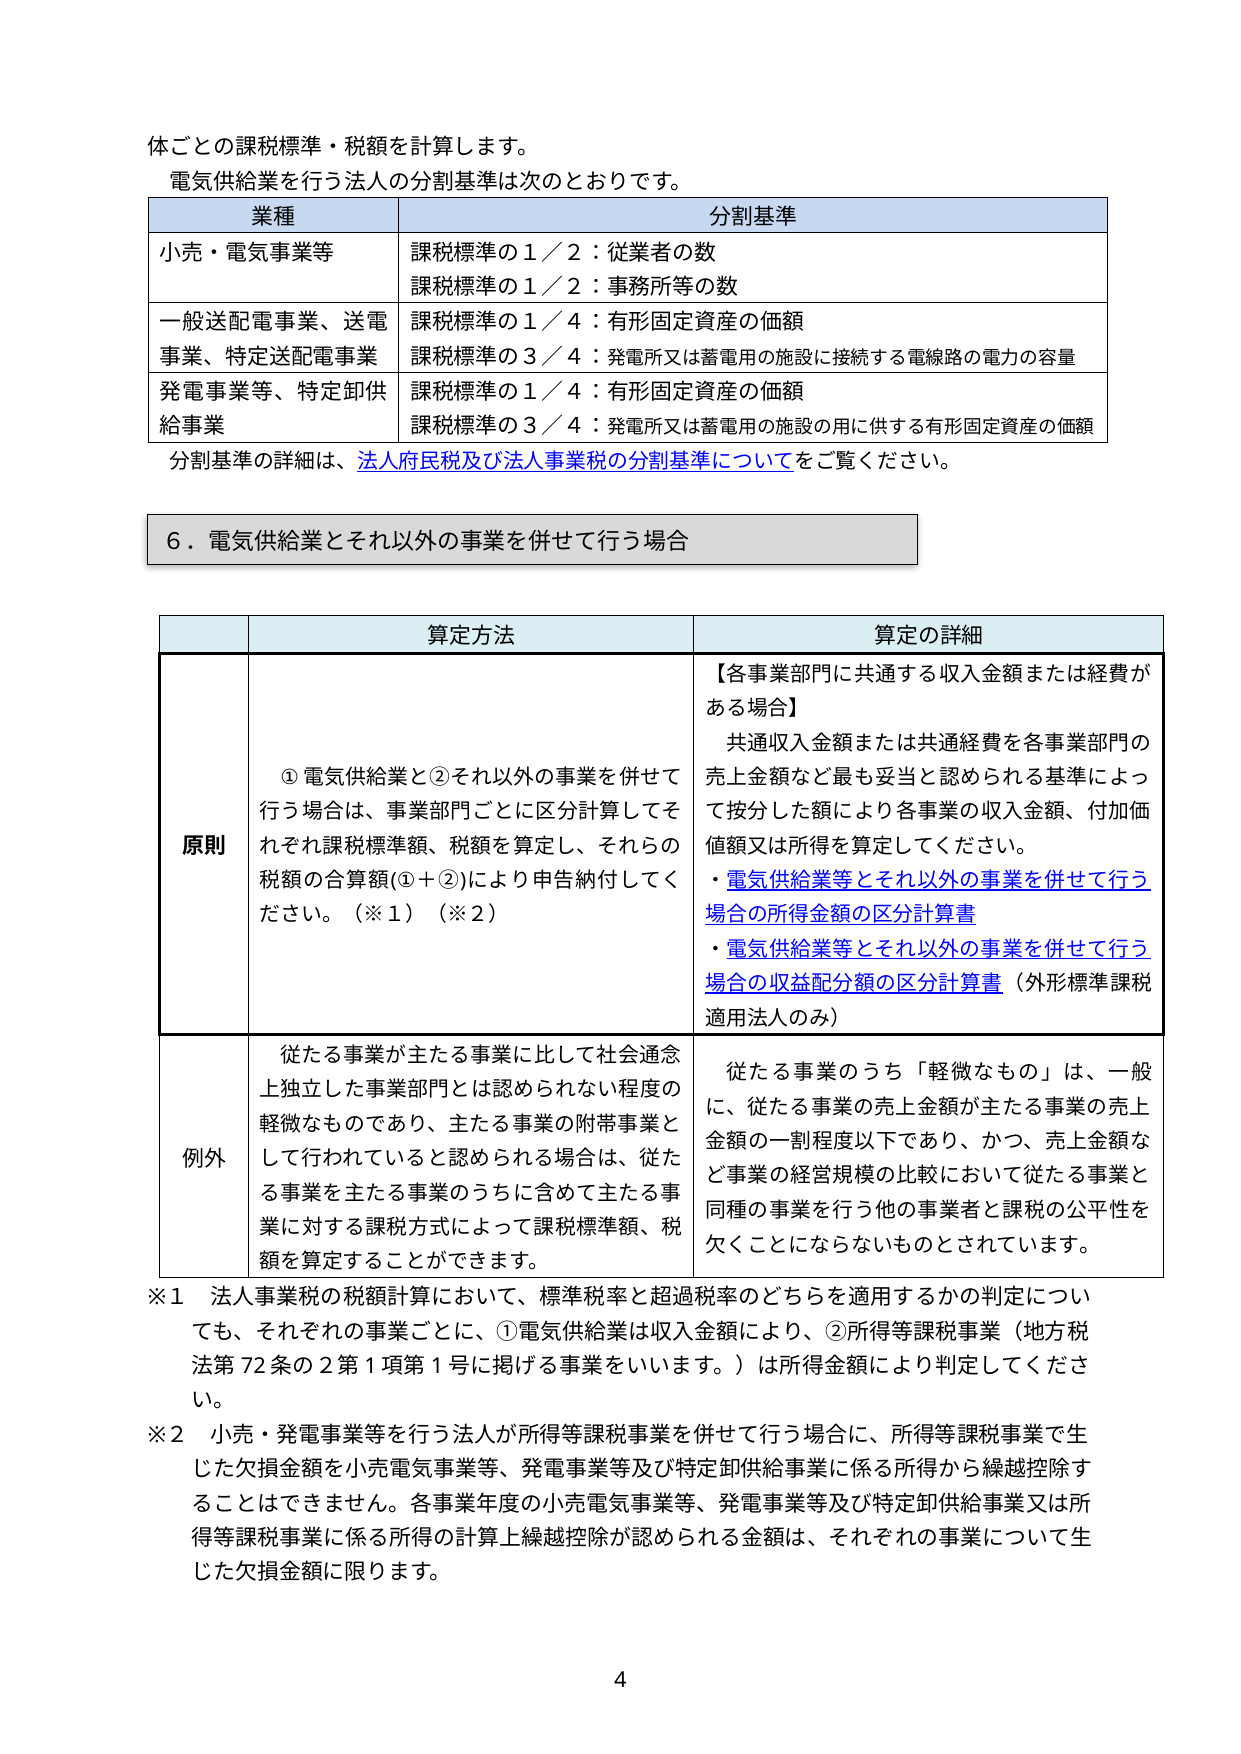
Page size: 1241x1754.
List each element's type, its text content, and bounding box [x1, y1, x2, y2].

table_cell 原則 [161, 655, 248, 1033]
table_header 算定の詳細 [694, 616, 1163, 652]
table_header 算定方法 [249, 616, 693, 652]
text 電気供給業を行う法人の分割基準は次のとおりです。 [148, 162, 1092, 197]
table_cell 発電事業等、特定卸供給事業 [149, 373, 398, 442]
table_cell 課税標準の１／４：有形固定資産の価額 課税標準の３／４：発電所又は蓄電用の施設に接続する電線路の電力の容量 [399, 303, 1107, 372]
text 分割基準の詳細は、法人府民税及び法人事業税の分割基準についてをご覧ください。 [148, 443, 1092, 477]
text ※１ 法人事業税の税額計算において、標準税率と超過税率のどちらを適用するかの判定についても、それぞれの事業ごとに、①電気供給業は収入金額により、②所得等課税事業（地方税法第72条の２第1項第1号に掲げる事業をいいます。）は所得金額により判定してください。 [148, 1278, 1092, 1415]
table_header [160, 616, 248, 652]
table_header 分割基準 [399, 198, 1107, 232]
table_cell 【各事業部門に共通する収入金額または経費がある場合】 共通収入金額または共通経費を各事業部門の売上金額など最も妥当と認められる基準によって按分した額により各事業の収入金額、付加価値額又は所得を算定してください。 ・電気供給業等とそれ以外の事業を併せて行う場合の所得金額の区分計算書 ・電気供給業等とそれ以外の事業を併せて行う場合の収益配分額の区分計算書（外形標準課税適用法人のみ） [694, 655, 1162, 1033]
table_cell ①電気供給業と②それ以外の事業を併せて行う場合は、事業部門ごとに区分計算してそれぞれ課税標準額、税額を算定し、それらの税額の合算額(①＋②)により申告納付してください。（※１）（※２） [249, 655, 693, 1033]
table_cell 従たる事業が主たる事業に比して社会通念上独立した事業部門とは認められない程度の軽微なものであり、主たる事業の附帯事業として行われていると認められる場合は、従たる事業を主たる事業のうちに含めて主たる事業に対する課税方式によって課税標準額、税額を算定することができます。 [249, 1036, 693, 1277]
table_cell 例外 [160, 1036, 248, 1277]
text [148, 128, 1092, 162]
table_cell 一般送配電事業、送電事業、特定送配電事業 [149, 303, 398, 372]
table_cell 小売・電気事業等 [149, 233, 398, 302]
table_cell 従たる事業のうち「軽微なもの」は、一般に、従たる事業の売上金額が主たる事業の売上金額の一割程度以下であり、かつ、売上金額など事業の経営規模の比較において従たる事業と同種の事業を行う他の事業者と課税の公平性を欠くことにならないものとされています。 [694, 1036, 1163, 1277]
table_cell 課税標準の１／４：有形固定資産の価額 課税標準の３／４：発電所又は蓄電用の施設の用に供する有形固定資産の価額 [399, 373, 1107, 442]
text ※２ 小売・発電事業等を行う法人が所得等課税事業を併せて行う場合に、所得等課税事業で生じた欠損金額を小売電気事業等、発電事業等及び特定卸供給事業に係る所得から繰越控除することはできません。各事業年度の小売電気事業等、発電事業等及び特定卸供給事業又は所得等課税事業に係る所得の計算上繰越控除が認められる金額は、それぞれの事業について生じた欠損金額に限ります。 [148, 1415, 1092, 1587]
table_header 業種 [149, 198, 398, 232]
table_cell 課税標準の１／２：従業者の数 課税標準の１／２：事務所等の数 [399, 233, 1107, 302]
